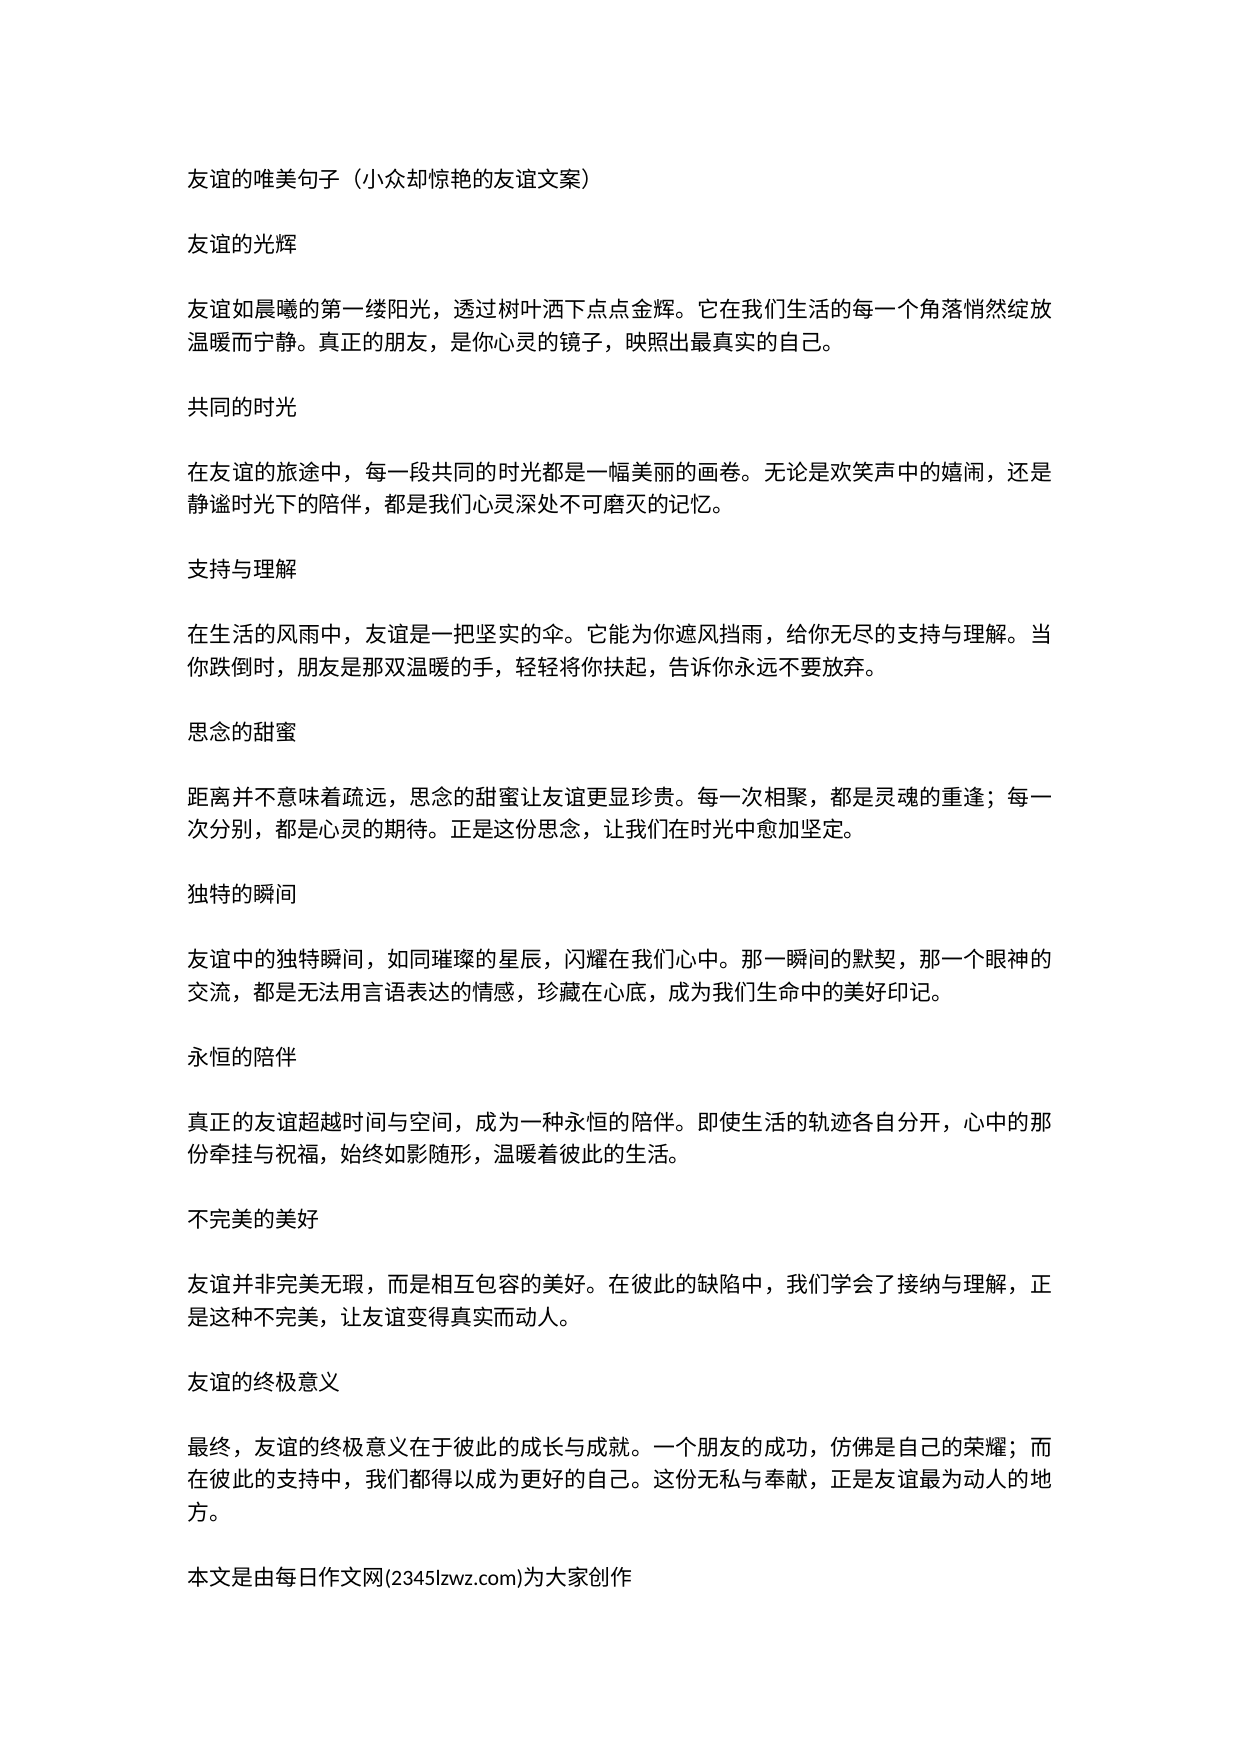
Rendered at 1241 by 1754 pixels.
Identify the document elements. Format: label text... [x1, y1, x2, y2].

text 永恒的陪伴 [187, 1039, 1053, 1072]
text 最终，友谊的终极意义在于彼此的成长与成就。一个朋友的成功，仿佛是自己的荣耀；而在彼此的支持中，我们都得以成为更好的自己。这份无私与奉献，正是友谊最为动人的地方。 [187, 1429, 1053, 1527]
text 友谊的唯美句子（小众却惊艳的友谊文案） [187, 162, 1053, 194]
text 思念的甜蜜 [187, 714, 1053, 747]
text 友谊并非完美无瑕，而是相互包容的美好。在彼此的缺陷中，我们学会了接纳与理解，正是这种不完美，让友谊变得真实而动人。 [187, 1267, 1053, 1332]
text 在生活的风雨中，友谊是一把坚实的伞。它能为你遮风挡雨，给你无尽的支持与理解。当你跌倒时，朋友是那双温暖的手，轻轻将你扶起，告诉你永远不要放弃。 [187, 617, 1053, 682]
text 支持与理解 [187, 552, 1053, 584]
text 真正的友谊超越时间与空间，成为一种永恒的陪伴。即使生活的轨迹各自分开，心中的那份牵挂与祝福，始终如影随形，温暖着彼此的生活。 [187, 1104, 1053, 1169]
text 不完美的美好 [187, 1202, 1053, 1234]
text 友谊中的独特瞬间，如同璀璨的星辰，闪耀在我们心中。那一瞬间的默契，那一个眼神的交流，都是无法用言语表达的情感，珍藏在心底，成为我们生命中的美好印记。 [187, 942, 1053, 1007]
text 友谊的终极意义 [187, 1364, 1053, 1397]
text 共同的时光 [187, 389, 1053, 422]
text 本文是由每日作文网(2345lzwz.com)为大家创作 [187, 1559, 1053, 1592]
text 在友谊的旅途中，每一段共同的时光都是一幅美丽的画卷。无论是欢笑声中的嬉闹，还是静谧时光下的陪伴，都是我们心灵深处不可磨灭的记忆。 [187, 454, 1053, 519]
text 距离并不意味着疏远，思念的甜蜜让友谊更显珍贵。每一次相聚，都是灵魂的重逢；每一次分别，都是心灵的期待。正是这份思念，让我们在时光中愈加坚定。 [187, 779, 1053, 844]
text 独特的瞬间 [187, 877, 1053, 909]
text 友谊如晨曦的第一缕阳光，透过树叶洒下点点金辉。它在我们生活的每一个角落悄然绽放，温暖而宁静。真正的朋友，是你心灵的镜子，映照出最真实的自己。 [187, 292, 1053, 357]
text 友谊的光辉 [187, 227, 1053, 259]
